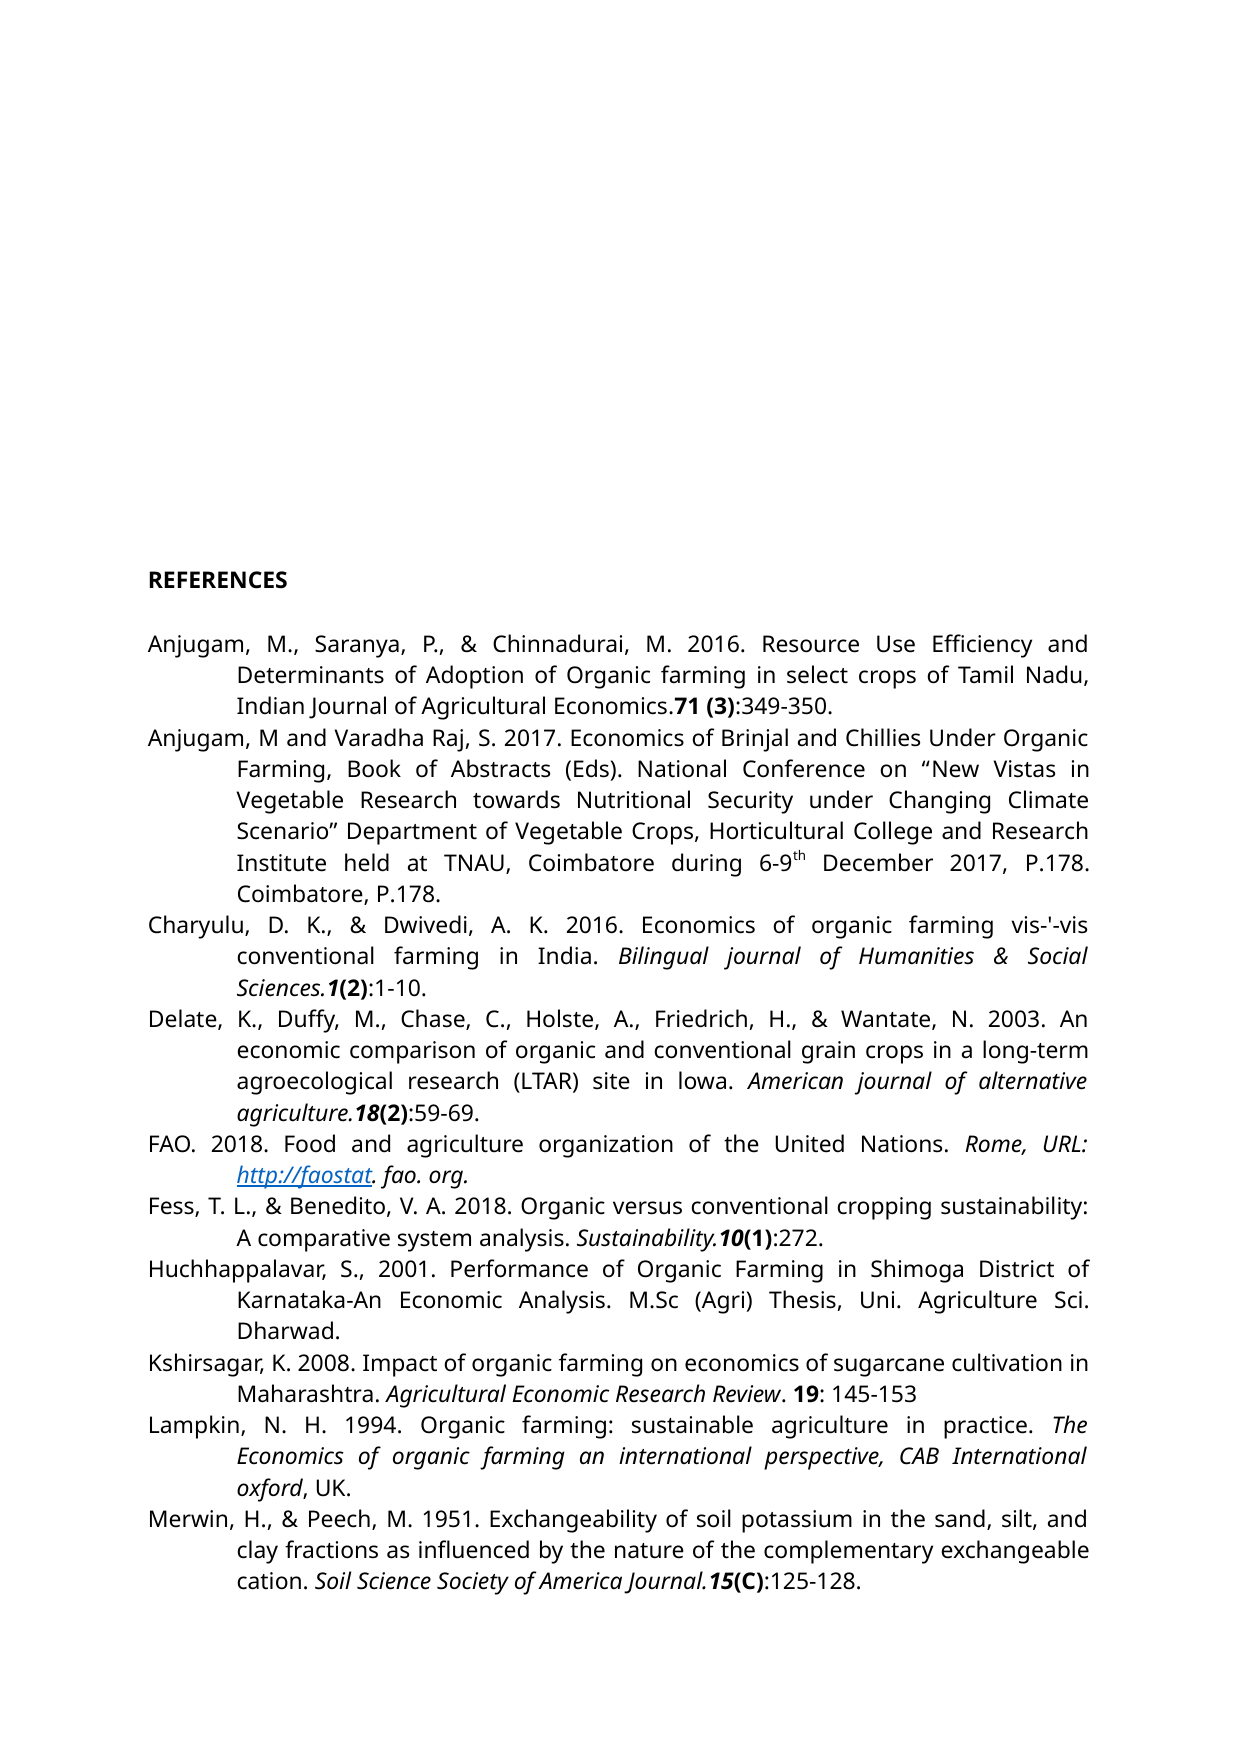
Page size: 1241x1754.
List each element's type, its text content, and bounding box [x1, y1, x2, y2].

text Kshirsagar, K. 2008. Impact of organic farming on economics of sugarcane cultivation in Maharashtra. Agricultural Economic Research Review. 19: 145-153 [148, 1347, 1090, 1409]
text Anjugam, M., Saranya, P., & Chinnadurai, M. 2016. Resource Use Efficiency and Determinants of Adoption of Organic farming in select crops of Tamil Nadu, Indian Journal of Agricultural Economics.71 (3):349-350. [148, 628, 1090, 722]
text REFERENCES [148, 564, 1090, 596]
text Huchhappalavar, S., 2001. Performance of Organic Farming in Shimoga District of Karnataka-An Economic Analysis. M.Sc (Agri) Thesis, Uni. Agriculture Sci. Dharwad. [148, 1253, 1090, 1347]
text Anjugam, M and Varadha Raj, S. 2017. Economics of Brinjal and Chillies Under Organic Farming, Book of Abstracts (Eds). National Conference on “New Vistas in Vegetable Research towards Nutritional Security under Changing Climate Scenario” Department of Vegetable Crops, Horticultural College and Research Institute held at TNAU, Coimbatore during 6-9th December 2017, P.178. Coimbatore, P.178. [148, 722, 1090, 909]
text FAO. 2018. Food and agriculture organization of the United Nations. Rome, URL: http://faostat. fao. org. [148, 1128, 1090, 1190]
text Lampkin, N. H. 1994. Organic farming: sustainable agriculture in practice. The Economics of organic farming an international perspective, CAB International oxford, UK. [148, 1409, 1090, 1503]
text Delate, K., Duffy, M., Chase, C., Holste, A., Friedrich, H., & Wantate, N. 2003. An economic comparison of organic and conventional grain crops in a long-term agroecological research (LTAR) site in lowa. American journal of alternative agriculture.18(2):59-69. [148, 1003, 1090, 1128]
text Charyulu, D. K., & Dwivedi, A. K. 2016. Economics of organic farming vis-'-vis conventional farming in India. Bilingual journal of Humanities & Social Sciences.1(2):1-10. [148, 909, 1090, 1003]
text Merwin, H., & Peech, M. 1951. Exchangeability of soil potassium in the sand, silt, and clay fractions as influenced by the nature of the complementary exchangeable cation. Soil Science Society of America Journal.15(C):125-128. [148, 1503, 1090, 1597]
text Fess, T. L., & Benedito, V. A. 2018. Organic versus conventional cropping sustainability: A comparative system analysis. Sustainability.10(1):272. [148, 1190, 1090, 1253]
